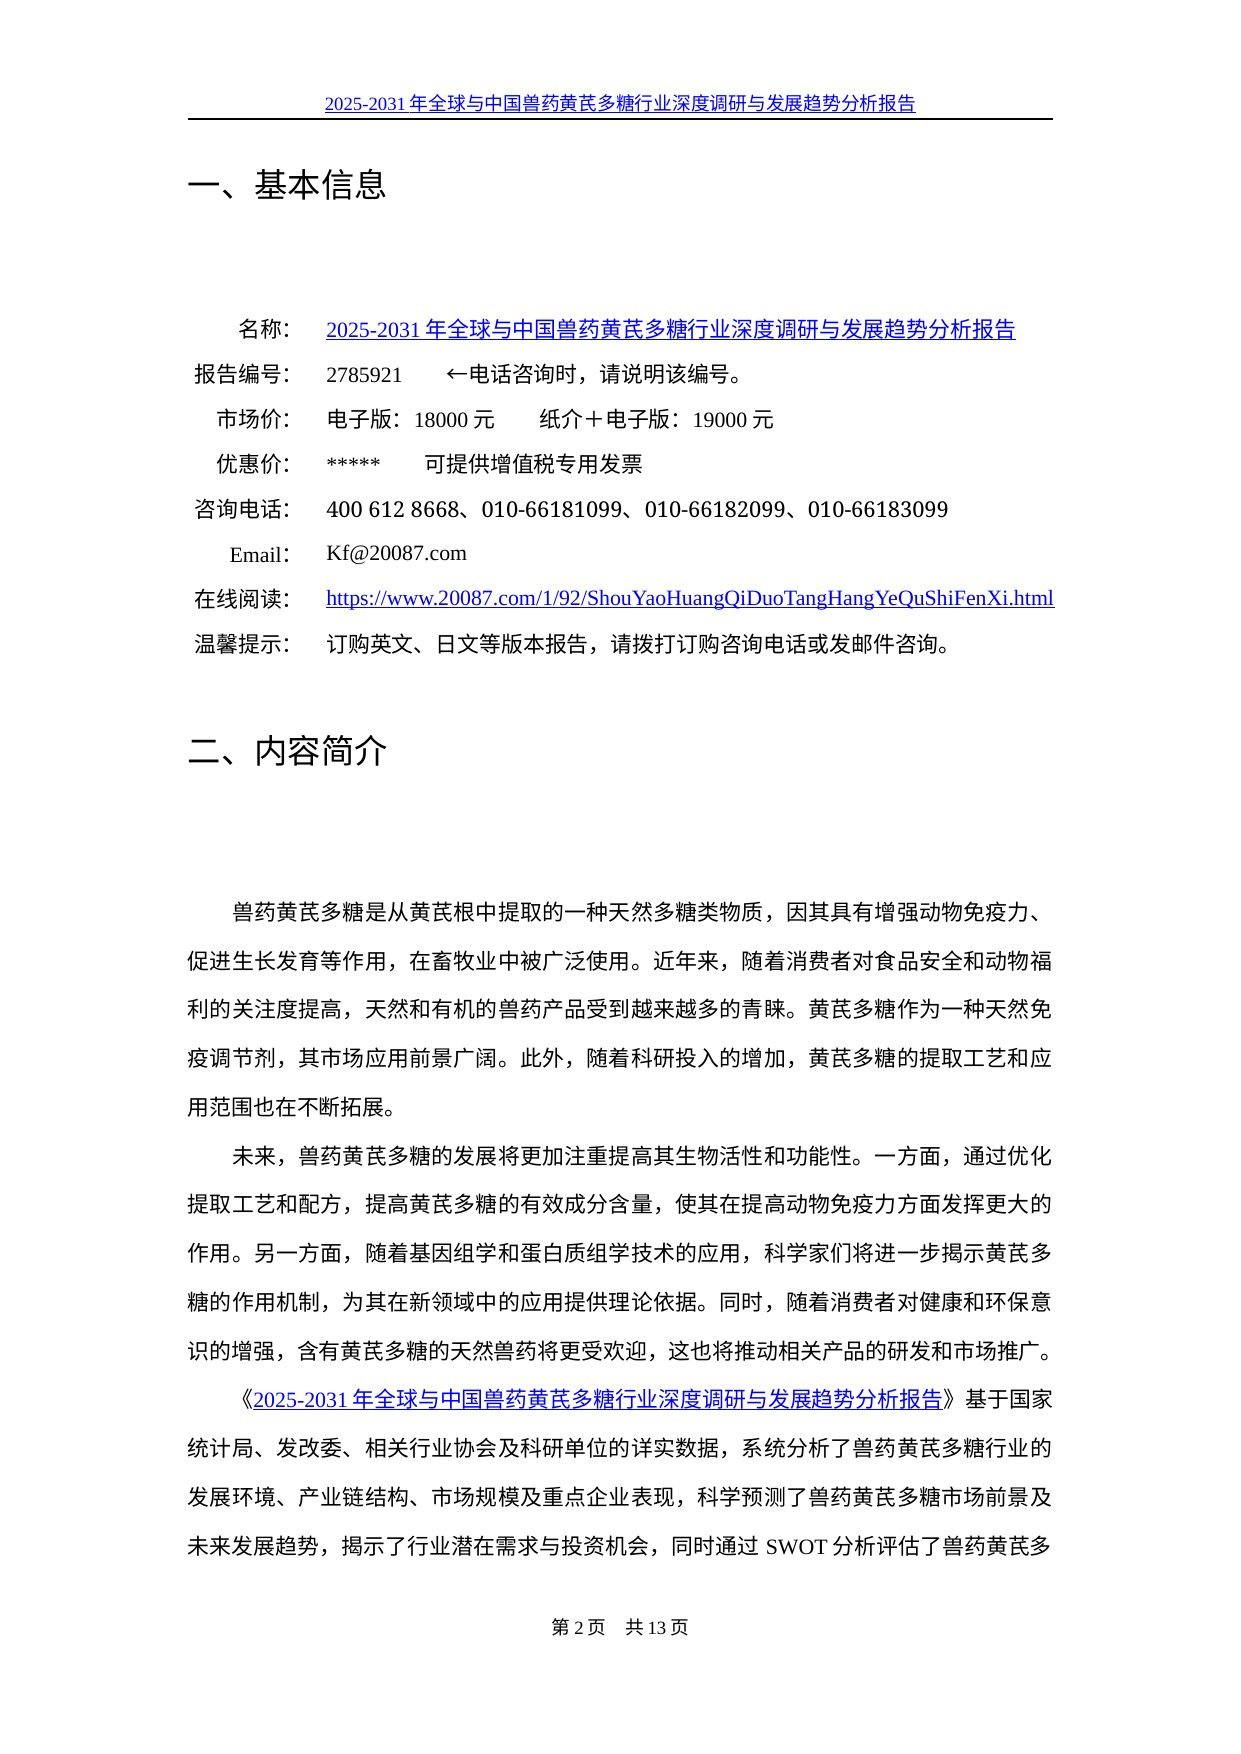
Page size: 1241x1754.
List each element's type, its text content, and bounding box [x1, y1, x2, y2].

table_cell 在线阅读： [167, 582, 315, 627]
table_cell 温馨提示： [167, 627, 315, 672]
table_cell [315, 582, 1073, 627]
title 二、内容简介 [187, 717, 1053, 782]
table_cell 2785921 ←电话咨询时，请说明该编号。 [315, 357, 1073, 402]
table_cell 报告编号： [167, 357, 315, 402]
table_cell Kf@20087.com [315, 537, 1073, 582]
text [187, 894, 1053, 1561]
table_cell 优惠价： [167, 447, 315, 492]
table_cell 电子版：18000 元 纸介＋电子版：19000 元 [315, 402, 1073, 447]
table_header 名称： [167, 312, 315, 357]
table_cell 订购英文、日文等版本报告，请拨打订购咨询电话或发邮件咨询。 [315, 627, 1073, 672]
table_cell 咨询电话： [167, 492, 315, 537]
table_cell Email： [167, 537, 315, 582]
table_cell ***** 可提供增值税专用发票 [315, 447, 1073, 492]
table_header 2025-2031年全球与中国兽药黄芪多糖行业深度调研与发展趋势分析报告 [315, 312, 1073, 357]
title 一、基本信息 [187, 150, 1053, 215]
table_cell 市场价： [167, 402, 315, 447]
table_cell 400 612 8668、010-66181099、010-66182099、010-66183099 [315, 492, 1073, 537]
